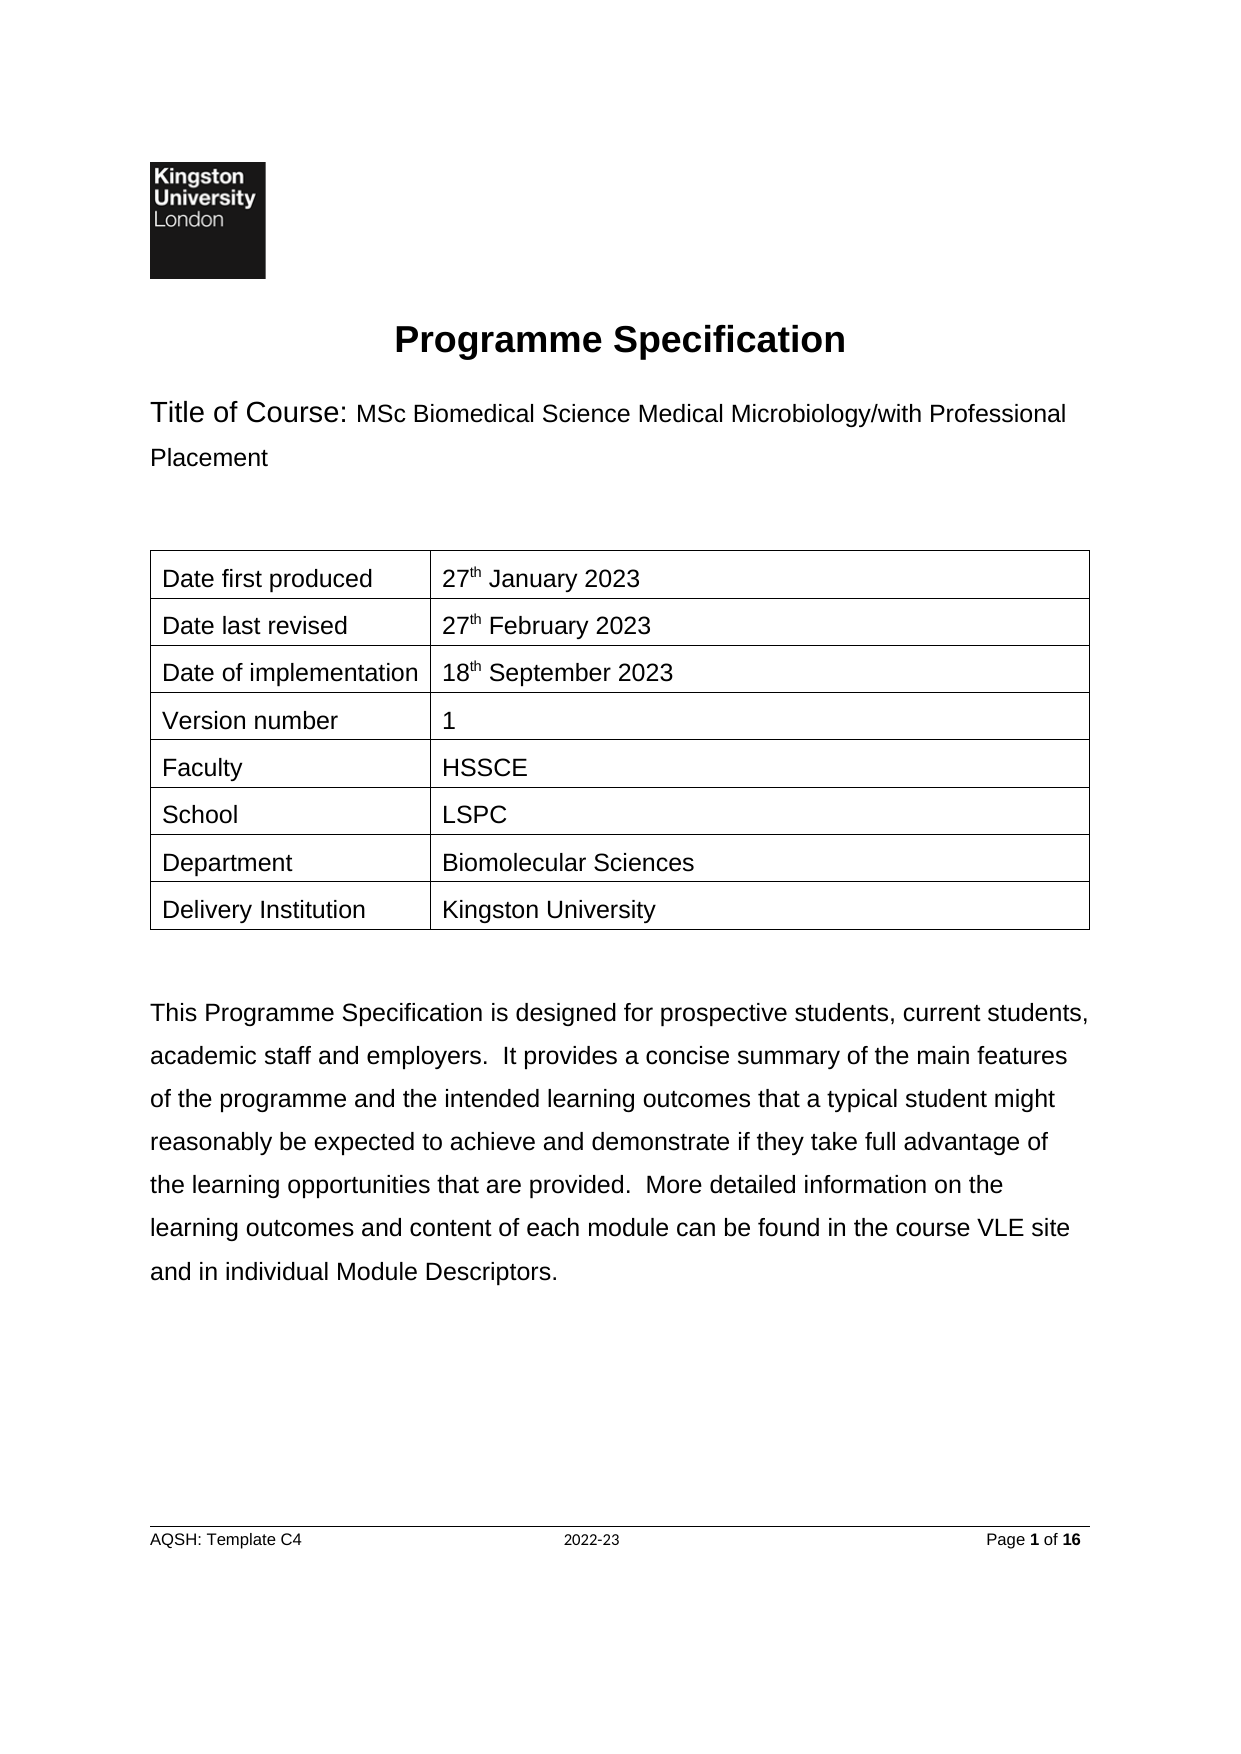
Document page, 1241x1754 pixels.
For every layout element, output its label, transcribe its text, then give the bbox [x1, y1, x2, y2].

picture [150, 162, 266, 279]
table_cell LSPC [431, 788, 1089, 834]
table_cell Biomolecular Sciences [431, 835, 1089, 881]
table_cell 1 [431, 693, 1089, 739]
table_header Date first produced [151, 551, 430, 597]
text Title of Course: MSc Biomedical Science Medical Microbiology/with Professional Placement [150, 395, 1090, 471]
table_cell Date of implementation of current version [151, 646, 430, 692]
text This Programme Specification is designed for prospective students, current students, academic staff and employers. It provides a concise summary of the main features of the programme and the intended learning outcomes that a typical student might reasonably be expected to achieve and demonstrate if they take full advantage of the learning opportunities that are provided. More detailed information on the learning outcomes and content of each module can be found in the course VLE site and in individual Module Descriptors. [150, 998, 1090, 1285]
table_cell Department [151, 835, 430, 881]
table_cell Kingston University [431, 882, 1089, 928]
table_cell 18th September 2023 [431, 646, 1089, 692]
table_cell Version number [151, 693, 430, 739]
table_cell School [151, 788, 430, 834]
table_cell HSSCE [431, 740, 1089, 787]
table_cell Delivery Institution [151, 882, 430, 928]
table_cell 27th February 2023 [431, 599, 1089, 645]
table_header 27th January 2023 [431, 551, 1089, 597]
table_cell Date last revised [151, 599, 430, 645]
table_cell Faculty [151, 740, 430, 787]
subtitle Programme Specification [150, 317, 1090, 361]
